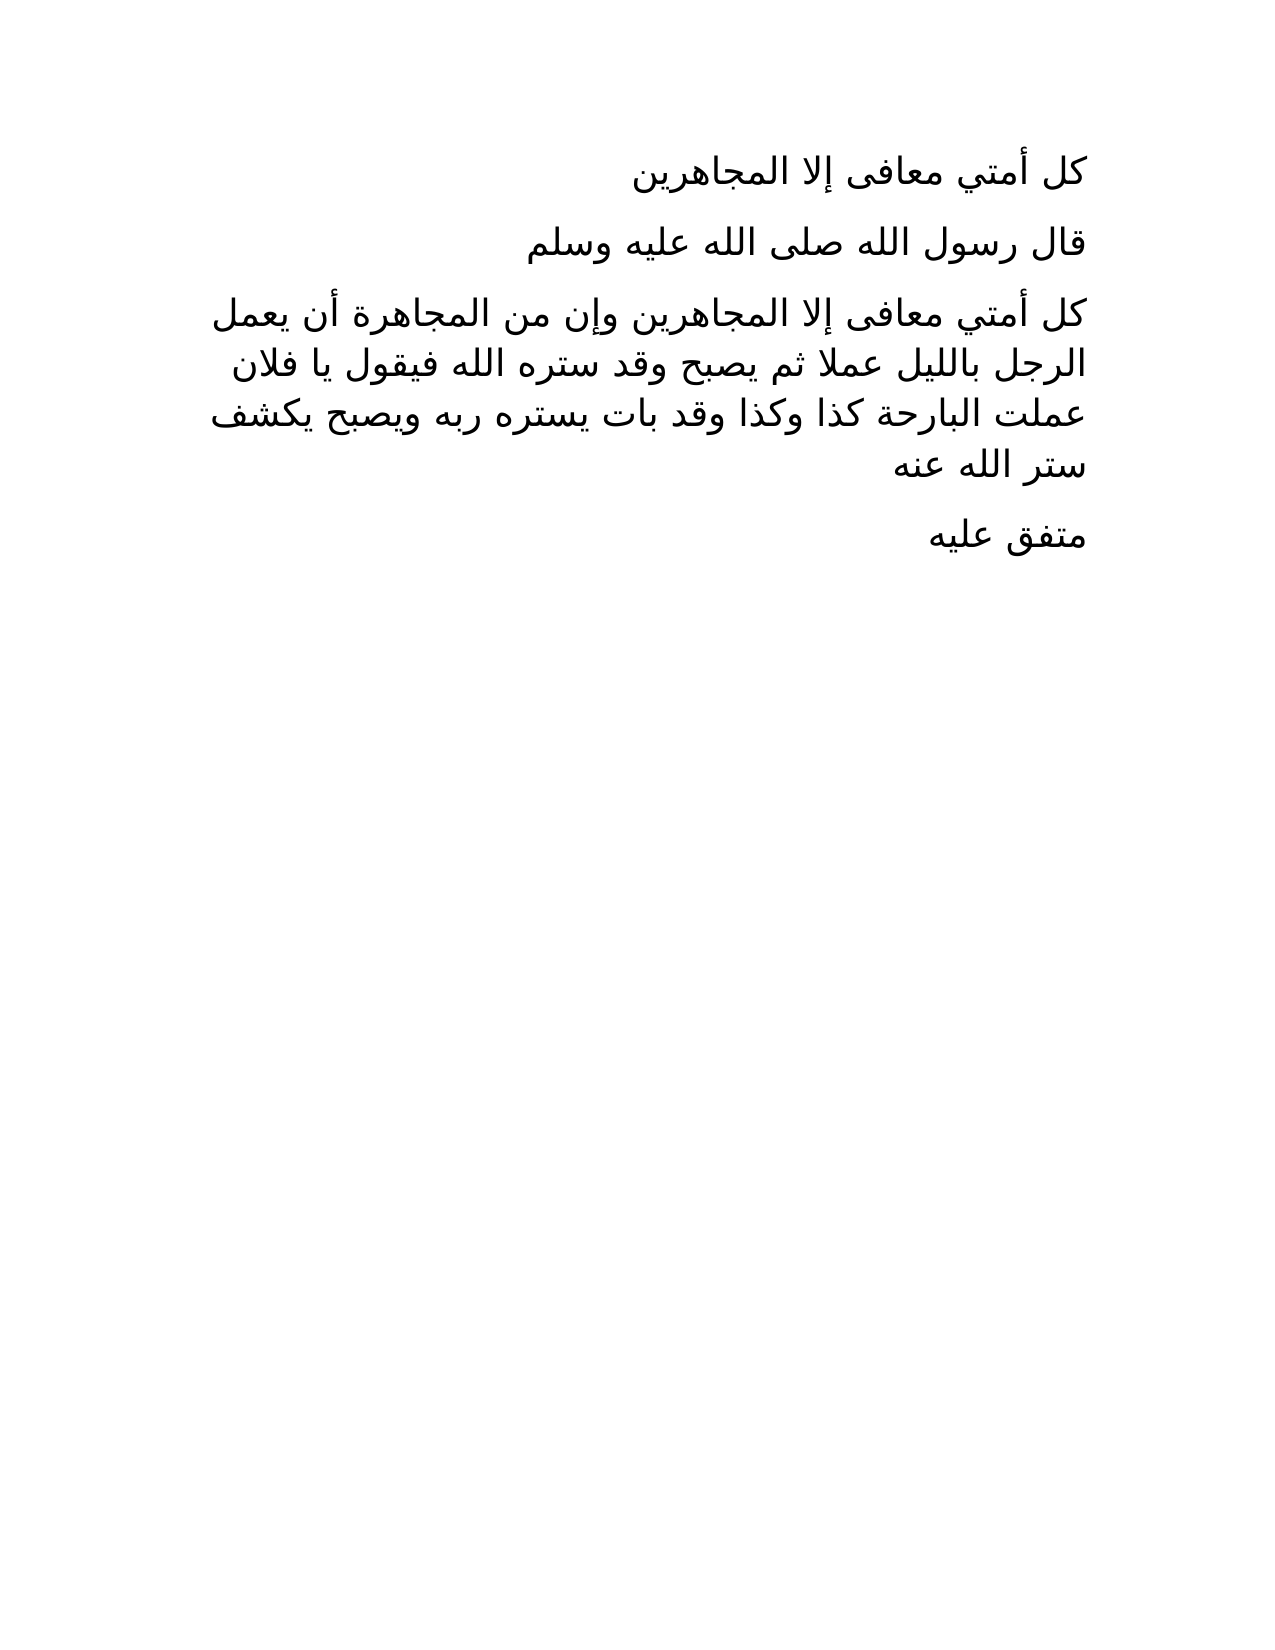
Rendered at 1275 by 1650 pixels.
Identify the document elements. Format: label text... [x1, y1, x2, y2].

text كل أمتي معافى إلا المجاهرين [187, 150, 1087, 194]
text كل أمتي معافى إلا المجاهرين وإن من المجاهرة أن يعمل الرجل بالليل عملا ثم يصبح وقد ستره الله فيقول يا فلان عملت البارحة كذا وكذا وقد بات يستره ربه ويصبح يكشف ستر الله عنه [187, 292, 1087, 486]
text متفق عليه [187, 513, 1087, 557]
text قال رسول الله صلى الله عليه وسلم [187, 221, 1087, 264]
